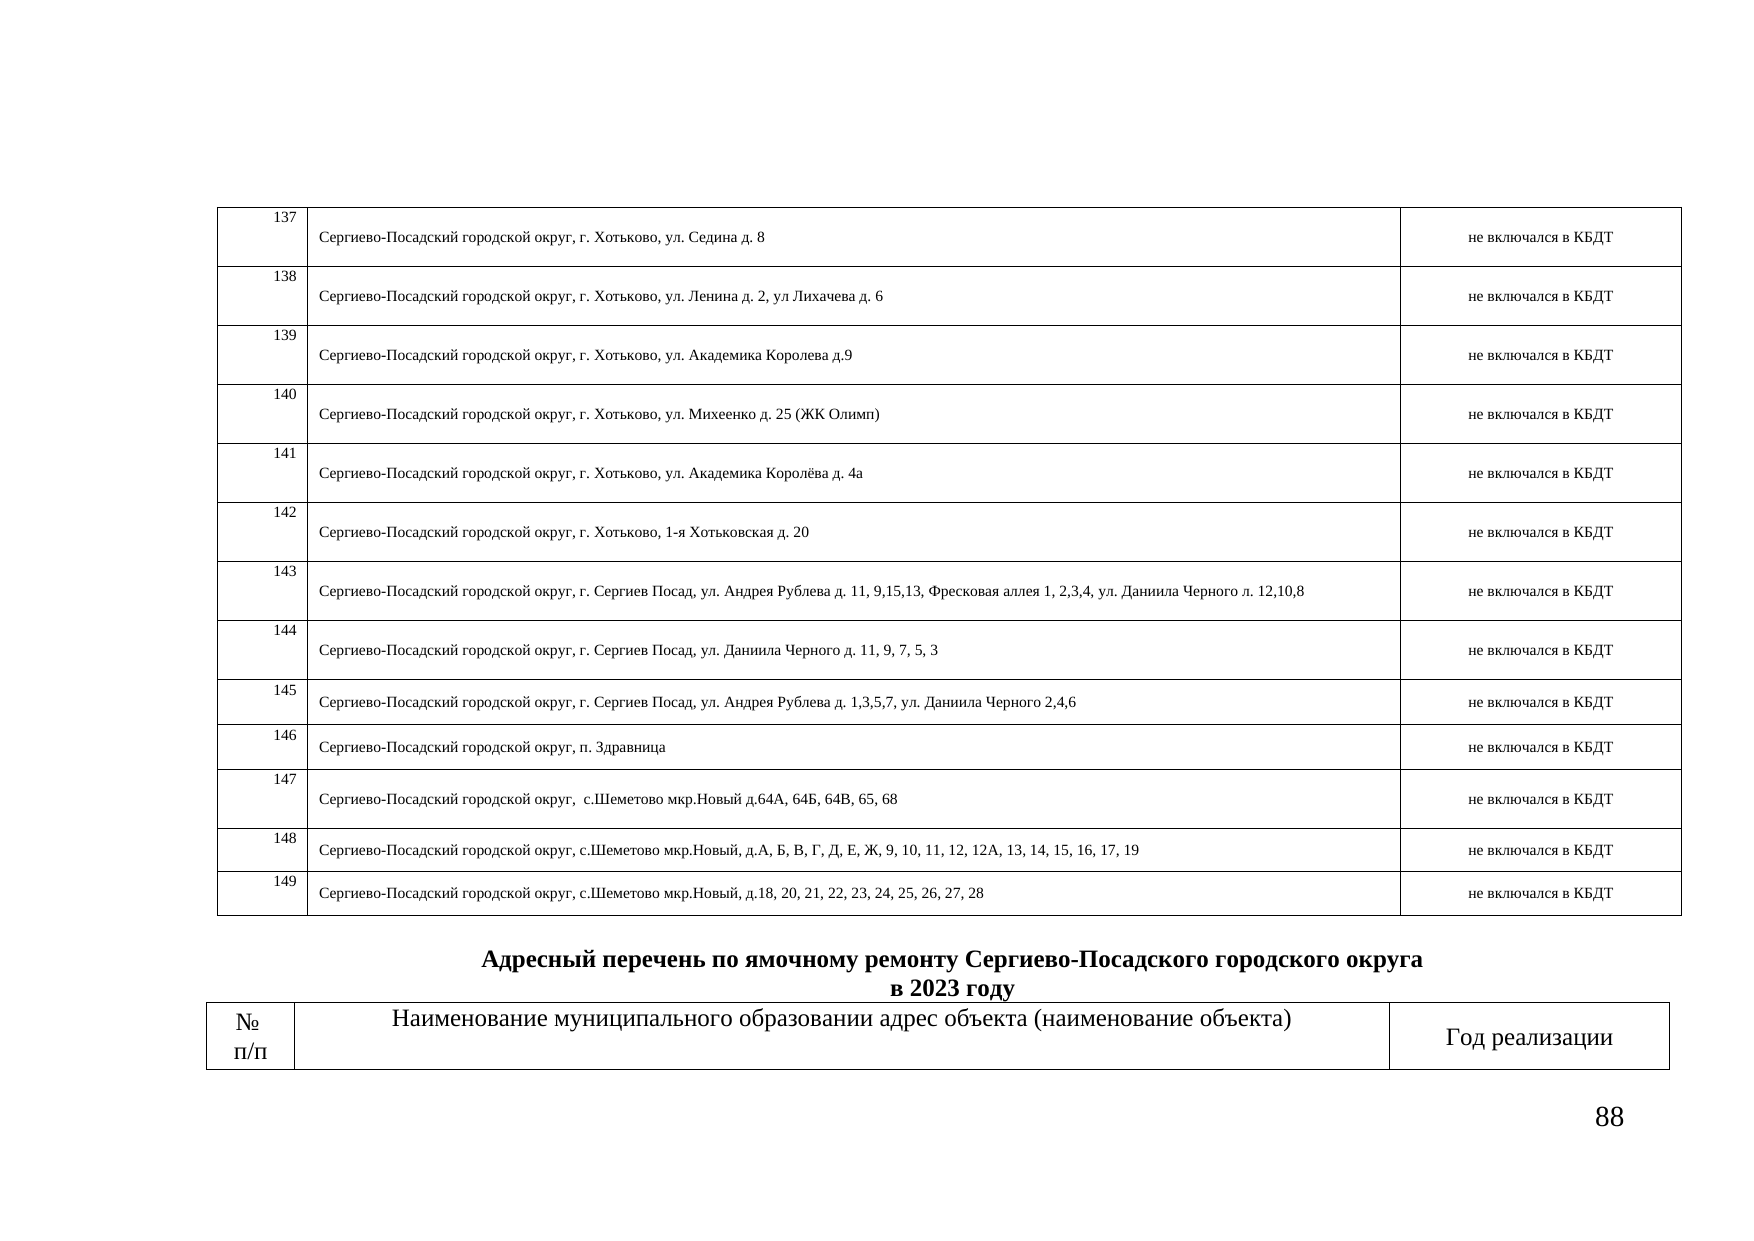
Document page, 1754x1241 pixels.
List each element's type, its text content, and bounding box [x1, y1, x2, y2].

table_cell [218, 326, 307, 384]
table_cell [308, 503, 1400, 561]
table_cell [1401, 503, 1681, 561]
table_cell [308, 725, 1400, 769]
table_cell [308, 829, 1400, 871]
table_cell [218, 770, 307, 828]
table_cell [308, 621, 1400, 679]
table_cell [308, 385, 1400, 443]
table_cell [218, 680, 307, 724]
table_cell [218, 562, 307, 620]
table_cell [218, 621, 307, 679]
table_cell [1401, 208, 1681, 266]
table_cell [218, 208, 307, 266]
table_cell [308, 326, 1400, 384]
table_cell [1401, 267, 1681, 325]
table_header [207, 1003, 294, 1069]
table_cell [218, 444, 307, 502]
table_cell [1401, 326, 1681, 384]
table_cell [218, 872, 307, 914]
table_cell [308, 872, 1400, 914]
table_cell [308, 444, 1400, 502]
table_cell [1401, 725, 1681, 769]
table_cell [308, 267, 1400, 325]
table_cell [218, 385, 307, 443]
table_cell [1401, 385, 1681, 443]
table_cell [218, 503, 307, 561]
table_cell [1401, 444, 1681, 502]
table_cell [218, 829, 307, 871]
text Адресный перечень по ямочному ремонту Сергиево-Посадского городского округа [207, 944, 1624, 973]
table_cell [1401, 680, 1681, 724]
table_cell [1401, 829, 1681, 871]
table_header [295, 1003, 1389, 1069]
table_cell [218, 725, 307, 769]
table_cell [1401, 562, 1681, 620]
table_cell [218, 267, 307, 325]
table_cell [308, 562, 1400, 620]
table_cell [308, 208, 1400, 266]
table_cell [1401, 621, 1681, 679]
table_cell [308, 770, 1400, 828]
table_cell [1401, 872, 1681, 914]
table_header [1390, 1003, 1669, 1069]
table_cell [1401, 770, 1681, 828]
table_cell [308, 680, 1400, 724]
text в 2023 году [207, 973, 1624, 1002]
